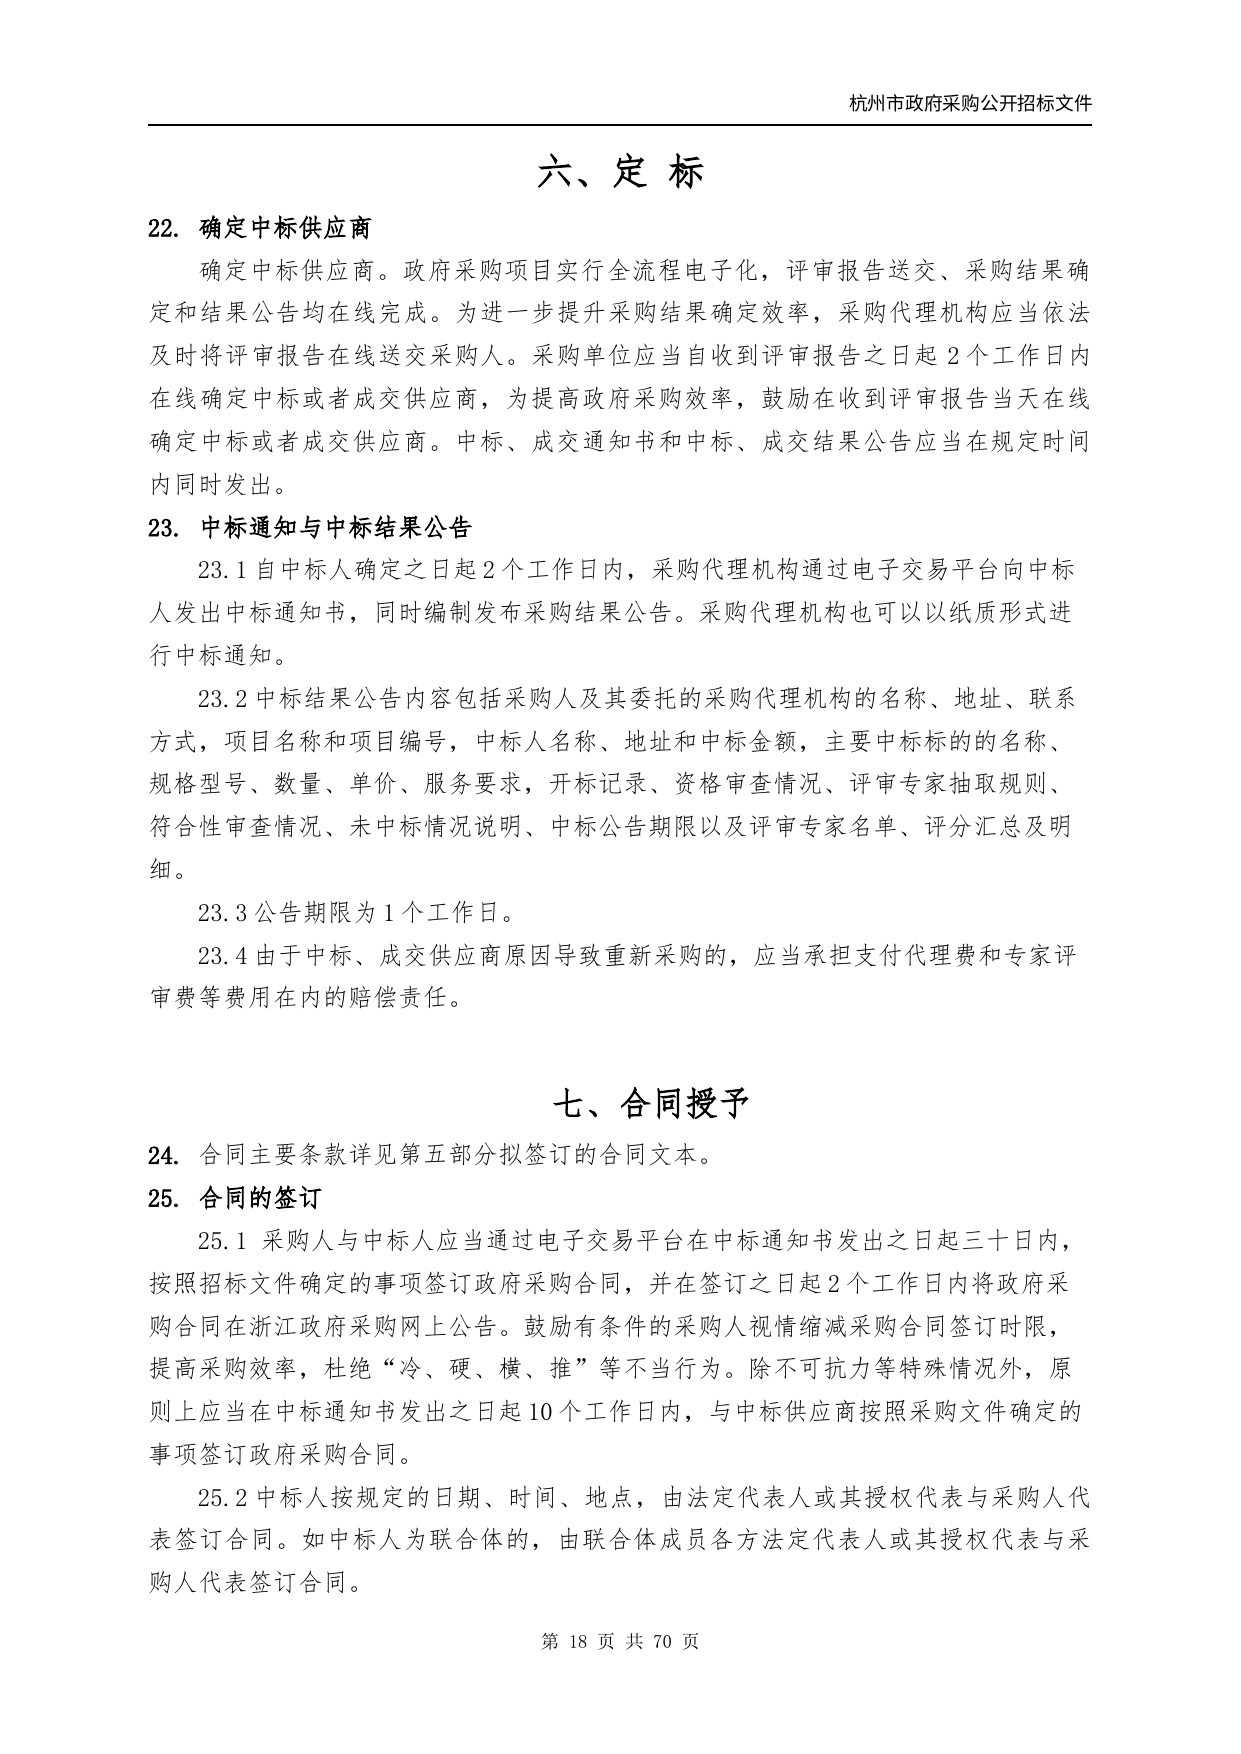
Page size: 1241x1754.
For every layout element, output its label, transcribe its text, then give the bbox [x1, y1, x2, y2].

text 24. 合同主要条款详见第五部分拟签订的合同文本。 [148, 1139, 1092, 1167]
text 25. 合同的签订 [148, 1181, 1092, 1210]
text 23.1自中标人确定之日起2个工作日内，采购代理机构通过电子交易平台向中标人发出中标通知书，同时编制发布采购结果公告。采购代理机构也可以以纸质形式进行中标通知。 [148, 554, 1092, 668]
text 22. 确定中标供应商 [148, 211, 1092, 240]
text 23.3公告期限为1个工作日。 [148, 896, 1092, 925]
text 确定中标供应商。政府采购项目实行全流程电子化，评审报告送交、采购结果确定和结果公告均在线完成。为进一步提升采购结果确定效率，采购代理机构应当依法及时将评审报告在线送交采购人。采购单位应当自收到评审报告之日起2个工作日内在线确定中标或者成交供应商，为提高政府采购效率，鼓励在收到评审报告当天在线确定中标或者成交供应商。中标、成交通知书和中标、成交结果公告应当在规定时间内同时发出。 [148, 254, 1092, 497]
text 23. 中标通知与中标结果公告 [148, 511, 1092, 539]
text 六、定 标 [148, 147, 1092, 190]
text 23.4由于中标、成交供应商原因导致重新采购的，应当承担支付代理费和专家评审费等费用在内的赔偿责任。 [148, 939, 1092, 1010]
text 25.2中标人按规定的日期、时间、地点，由法定代表人或其授权代表与采购人代表签订合同。如中标人为联合体的，由联合体成员各方法定代表人或其授权代表与采购人代表签订合同。 [148, 1481, 1092, 1595]
text 七、合同授予 [160, 1082, 1092, 1120]
text 25.1 采购人与中标人应当通过电子交易平台在中标通知书发出之日起三十日内，按照招标文件确定的事项签订政府采购合同，并在签订之日起2个工作日内将政府采购合同在浙江政府采购网上公告。鼓励有条件的采购人视情缩减采购合同签订时限，提高采购效率，杜绝“冷、硬、横、推”等不当行为。除不可抗力等特殊情况外，原则上应当在中标通知书发出之日起10个工作日内，与中标供应商按照采购文件确定的事项签订政府采购合同。 [148, 1224, 1092, 1467]
text 23.2中标结果公告内容包括采购人及其委托的采购代理机构的名称、地址、联系方式，项目名称和项目编号，中标人名称、地址和中标金额，主要中标标的的名称、规格型号、数量、单价、服务要求，开标记录、资格审查情况、评审专家抽取规则、符合性审查情况、未中标情况说明、中标公告期限以及评审专家名单、评分汇总及明细。 [148, 682, 1092, 882]
